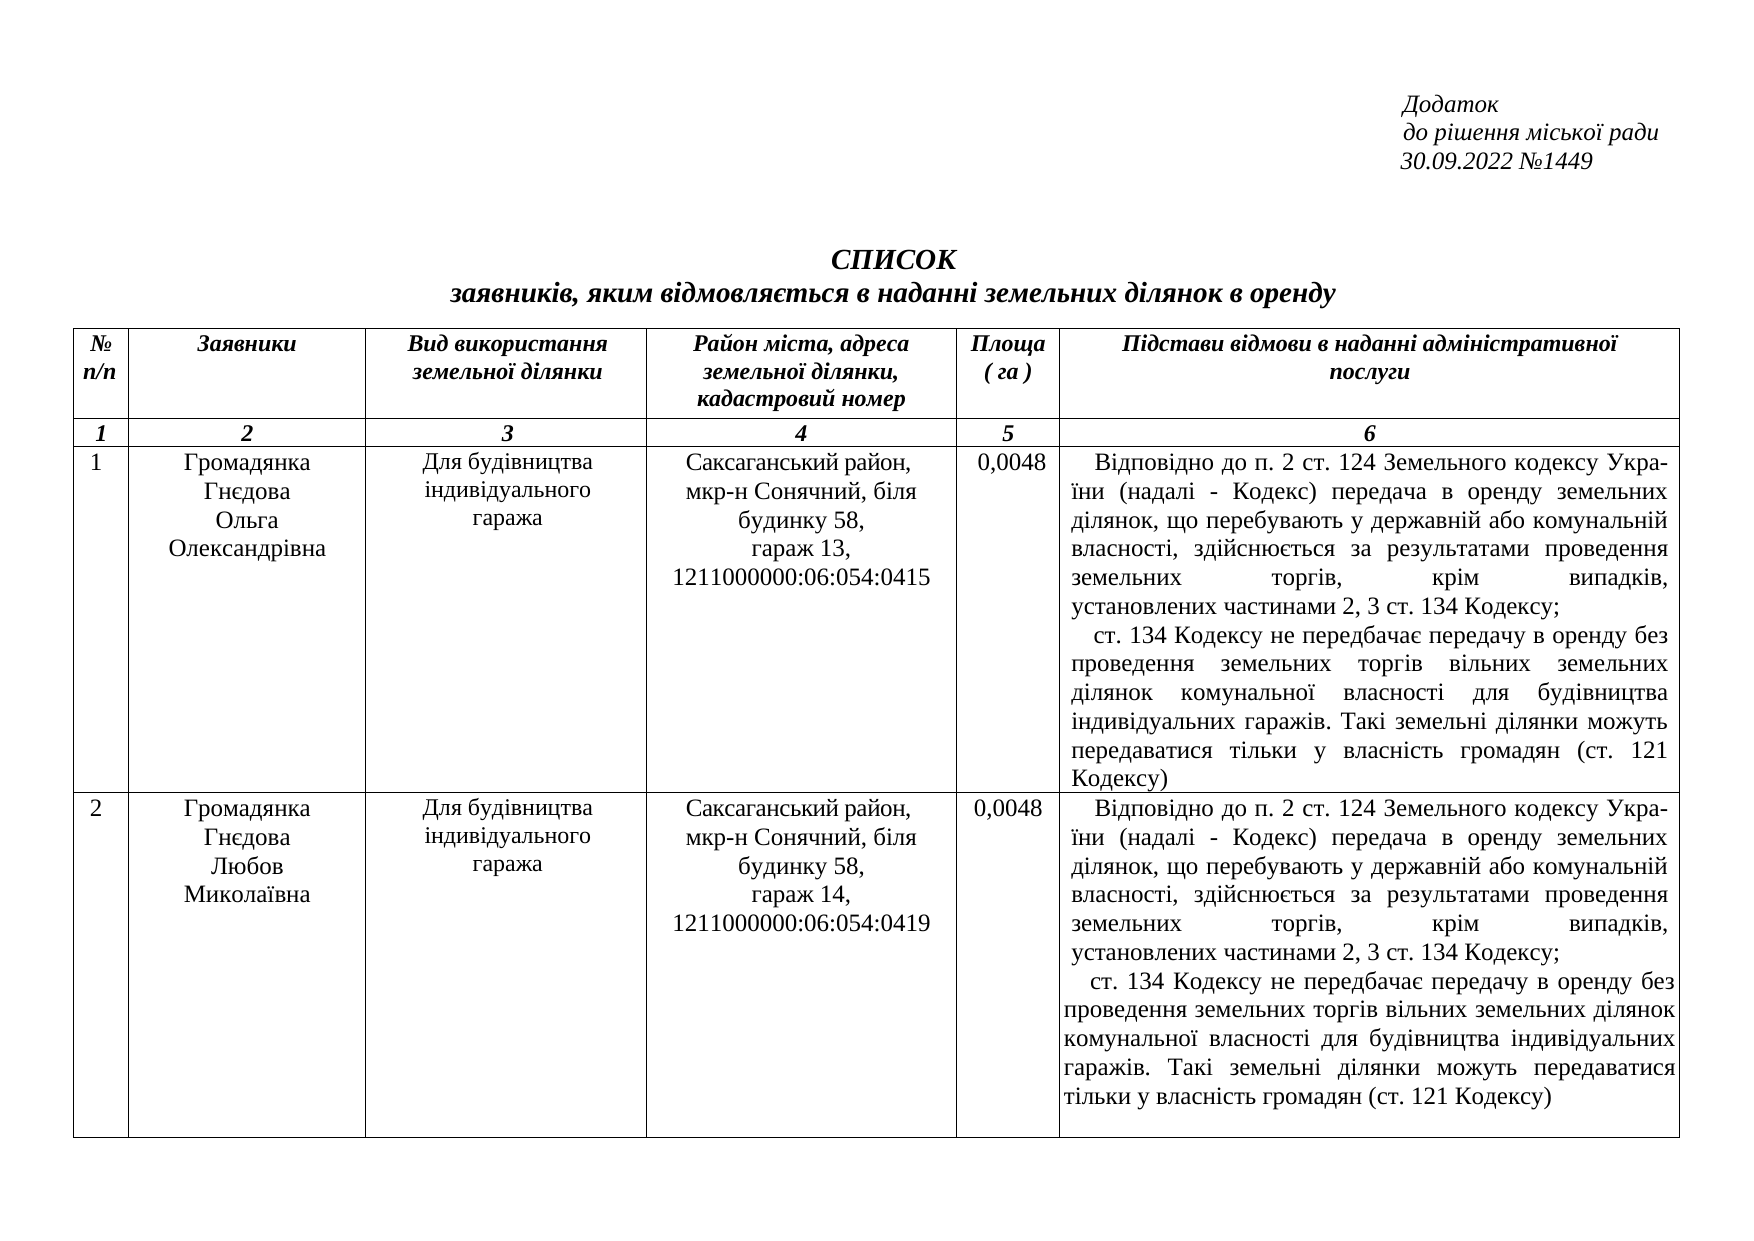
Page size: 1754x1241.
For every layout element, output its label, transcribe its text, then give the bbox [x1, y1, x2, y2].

text заявників, яким відмовляється в наданні земельних ділянок в оренду [133, 276, 1654, 309]
table_cell 4 [647, 419, 956, 446]
table_cell 5 [957, 419, 1059, 446]
table_header Заявники [129, 329, 365, 418]
table_cell 3 [366, 419, 646, 446]
table_cell Саксаганський район, мкр-н Сонячний, біля будинку 58, гараж 14, 1211000000:06:054:0419 [647, 793, 956, 1137]
table_header Район міста, адреса земельної ділянки, кадастровий номер [647, 329, 956, 418]
table_cell 6 [1060, 419, 1679, 446]
table_header Підстави відмови в наданні адміністративної послуги [1060, 329, 1679, 418]
text Додаток [295, 89, 1729, 117]
table_cell Для будівництва індивідуального гаража [366, 447, 646, 792]
text до рішення міської ради [295, 117, 1746, 146]
table_cell 2 [129, 419, 365, 446]
table_cell 2 [74, 793, 128, 1137]
table_header Площа ( га ) [957, 329, 1059, 418]
table_cell 0,0048 [957, 793, 1059, 1137]
table_cell Громадянка Гнєдова Ольга Олександрівна [129, 447, 365, 792]
table_cell Для будівництва індивідуального гаража [366, 793, 646, 1137]
table_cell 0,0048 [957, 447, 1059, 792]
table_cell 1 [74, 447, 128, 792]
table_cell 1 [74, 419, 128, 446]
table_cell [1060, 793, 1679, 1137]
text СПИСОК [74, 242, 1713, 276]
table_cell Саксаганський район, мкр-н Сонячний, біля будинку 58, гараж 13, 1211000000:06:054:0415 [647, 447, 956, 792]
table_cell Громадянка Гнєдова Любов Миколаївна [129, 793, 365, 1137]
table_header № п/п [74, 329, 128, 418]
text 30.09.2022 №1449 [74, 146, 1713, 175]
table_header Вид використання земельної ділянки [366, 329, 646, 418]
